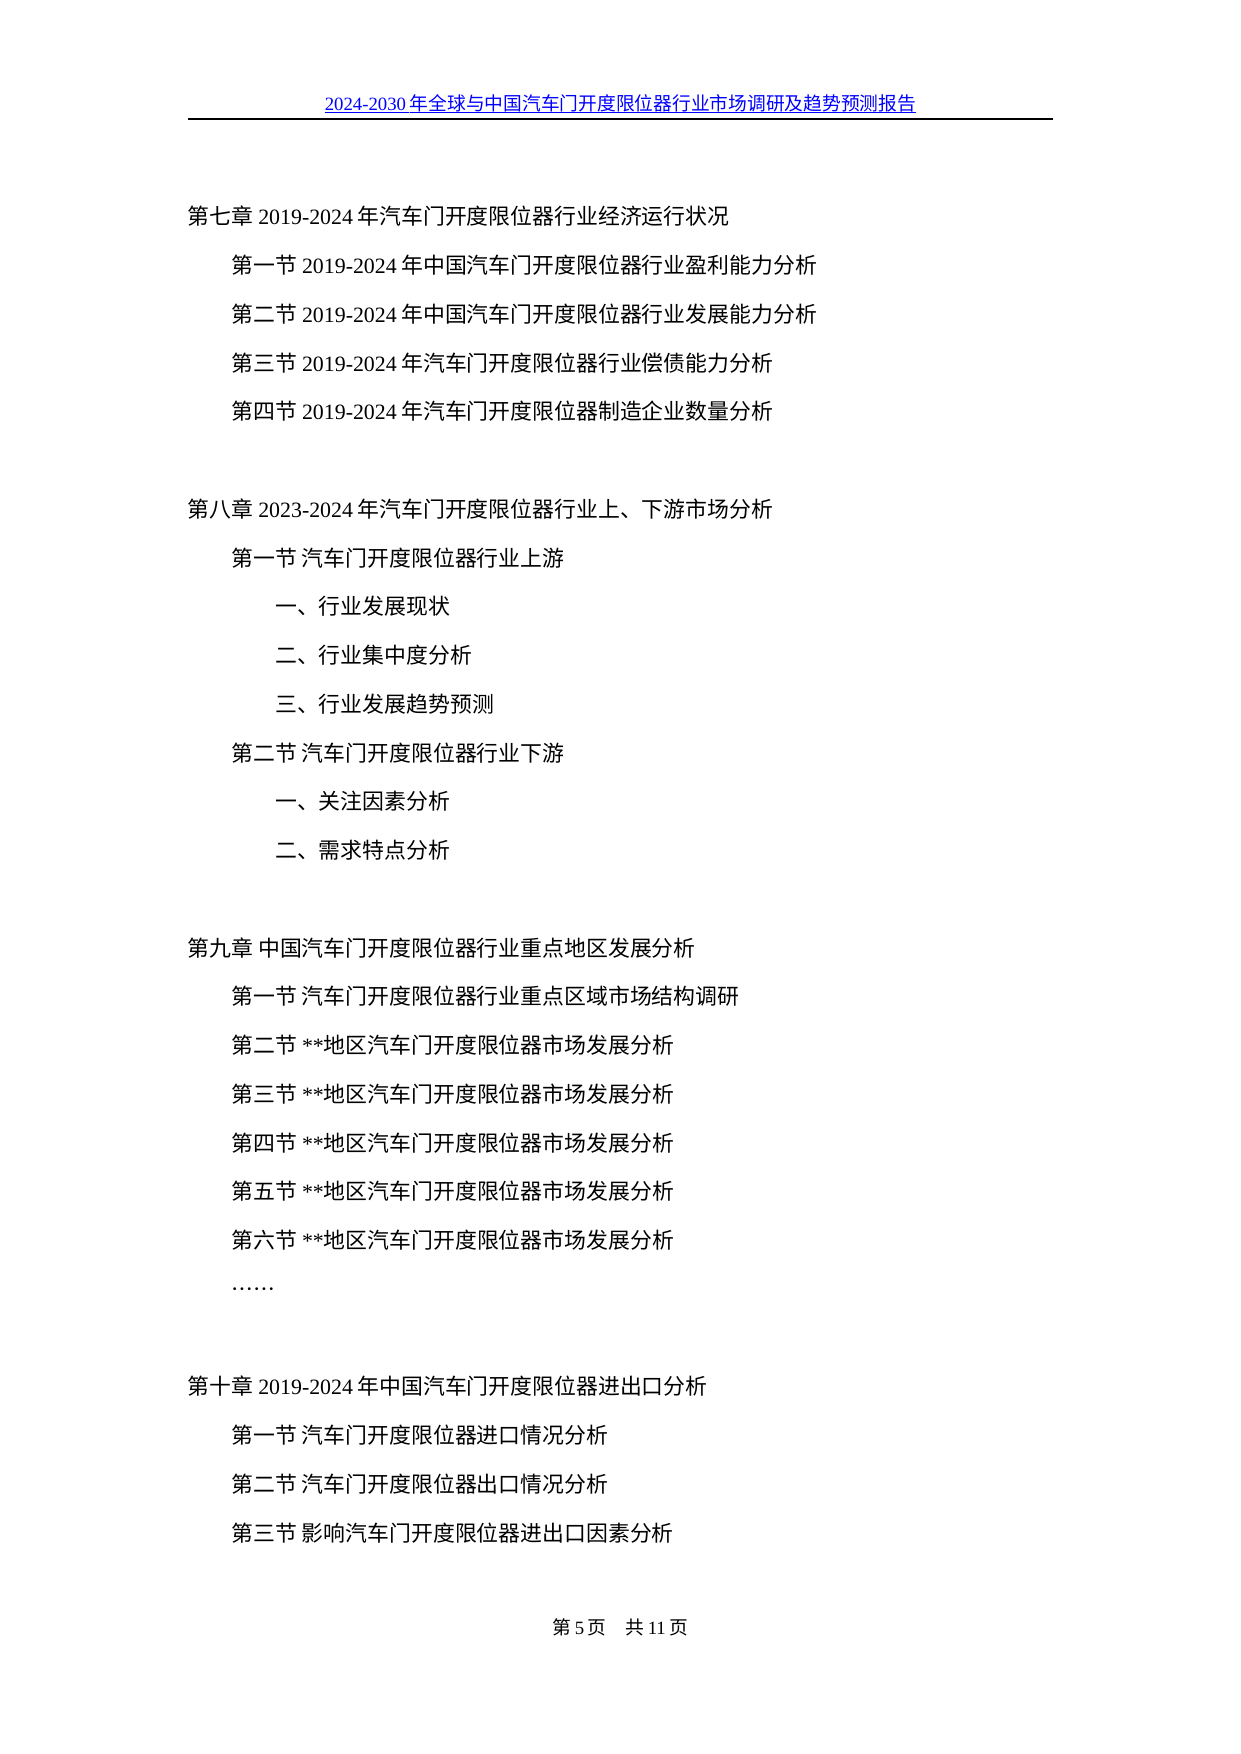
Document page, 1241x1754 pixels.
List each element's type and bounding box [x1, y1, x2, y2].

text [187, 150, 1053, 1548]
